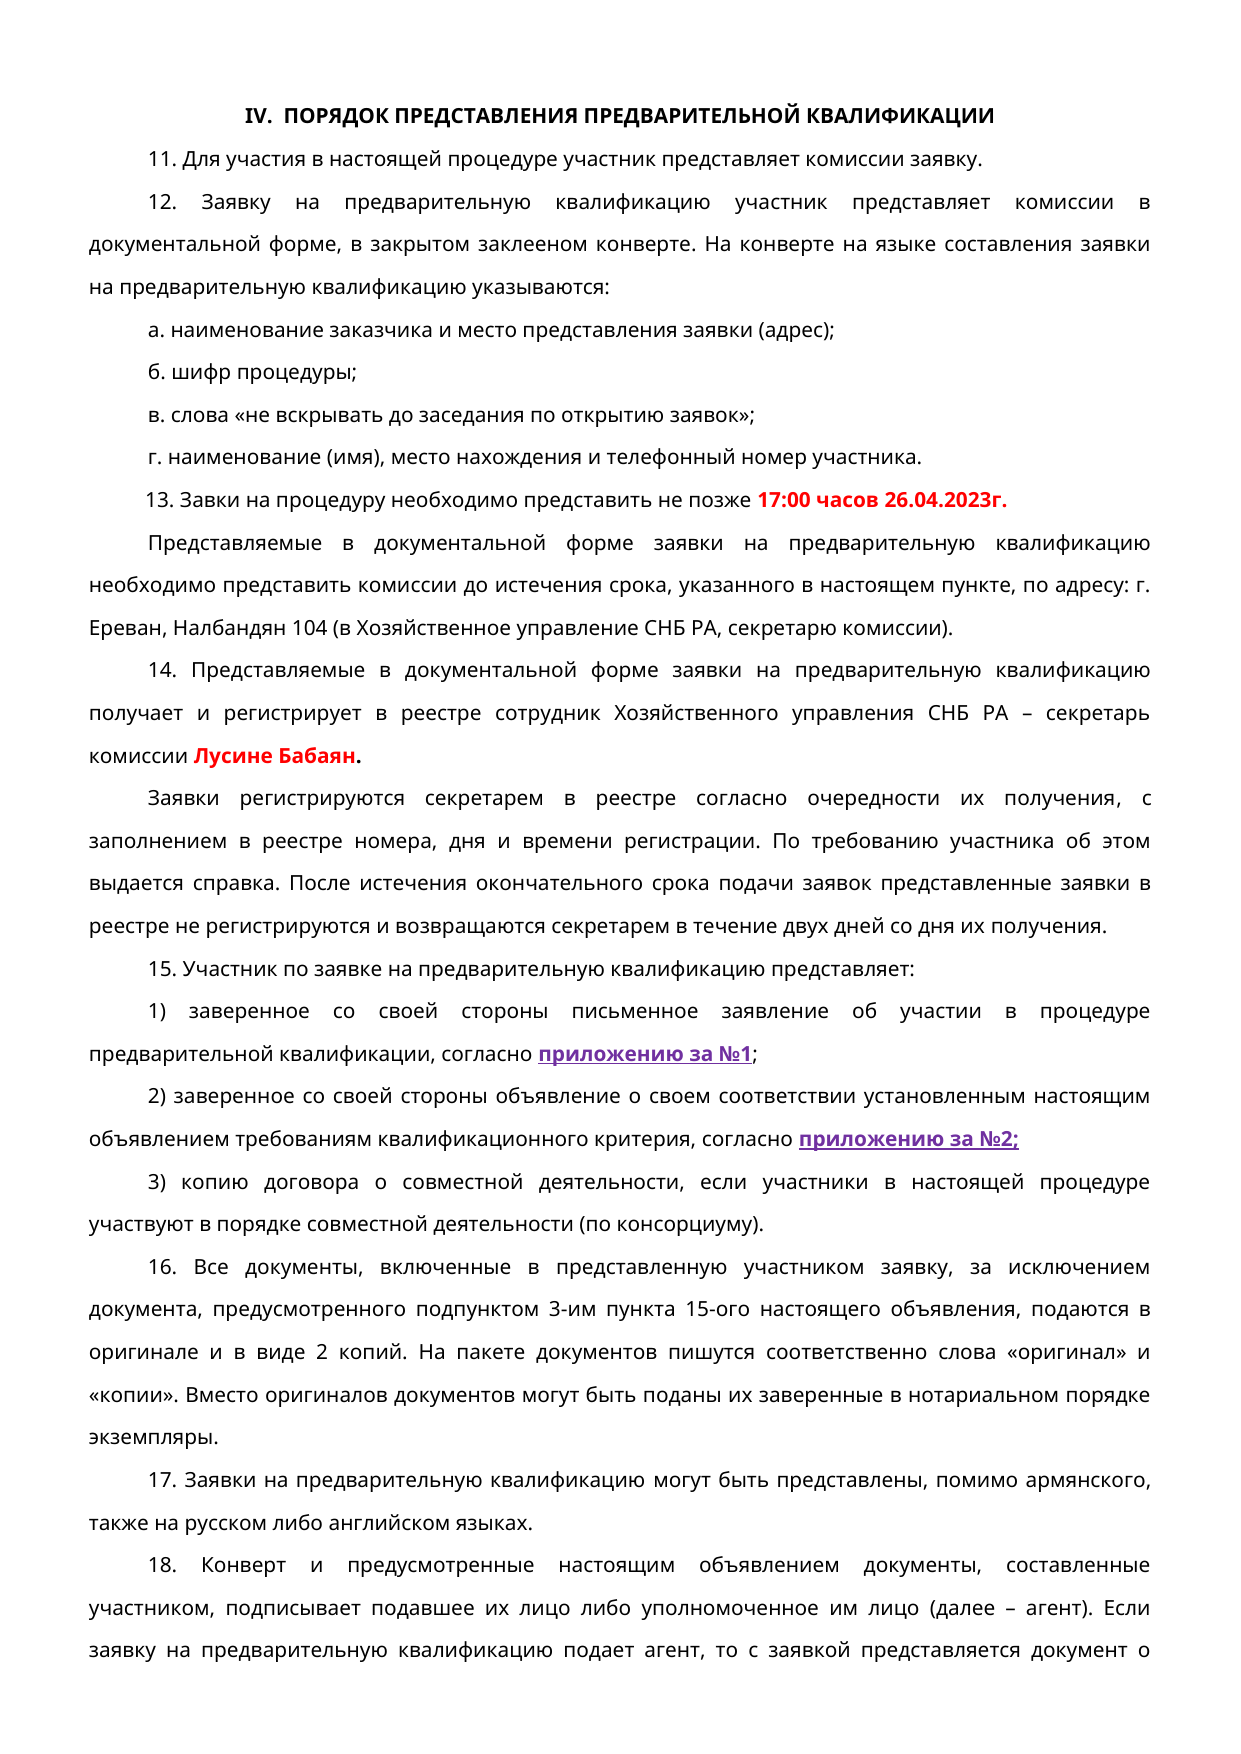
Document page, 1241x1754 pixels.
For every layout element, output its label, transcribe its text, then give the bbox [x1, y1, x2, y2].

text а. наименование заказчика и место представления заявки (адрес); [89, 315, 1152, 343]
text г. наименование (имя), место нахождения и телефонный номер участника. [89, 442, 1152, 471]
text 17. Заявки на предварительную квалификацию могут быть представлены, помимо армянского, также на русском либо английском языках. [89, 1465, 1152, 1536]
text в. слова «не вскрывать до заседания по открытию заявок»; [89, 400, 1152, 428]
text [89, 1550, 1152, 1664]
text IV. ПОРЯДОК ПРЕДСТАВЛЕНИЯ ПРЕДВАРИТЕЛЬНОЙ КВАЛИФИКАЦИИ [89, 102, 1152, 130]
text 11. Для участия в настоящей процедуре участник представляет комиссии заявку. [89, 144, 1152, 173]
text 16. Все документы, включенные в представленную участником заявку, за исключением документа, предусмотренного подпунктом 3-им пункта 15-ого настоящего объявления, подаются в оригинале и в виде 2 копий. На пакете документов пишутся соответственно слова «оригинал» и «копии». Вместо оригиналов документов могут быть поданы их заверенные в нотариальном порядке экземпляры. [89, 1252, 1152, 1451]
text Представляемые в документальной форме заявки на предварительную квалификацию необходимо представить комиссии до истечения срока, указанного в настоящем пункте, по адресу: г. Ереван, Налбандян 104 (в Хозяйственное управление СНБ РА, секретарю комиссии). [89, 528, 1152, 641]
text 2) заверенное со своей стороны объявление о своем соответствии установленным настоящим объявлением требованиям квалификационного критерия, согласно приложению за №2; [89, 1082, 1152, 1153]
text 13. Завки на процедуру необходимо представить не позже 17:00 часов 26.04.2023г. [89, 485, 1152, 513]
text Заявки регистрируются секретарем в реестре согласно очередности их получения, с заполнением в реестре номера, дня и времени регистрации. По требованию участника об этом выдается справка. После истечения окончательного срока подачи заявок представленные заявки в реестре не регистрируются и возвращаются секретарем в течение двух дней со дня их получения. [89, 783, 1152, 939]
text 15. Участник по заявке на предварительную квалификацию представляет: [89, 954, 1152, 982]
text 3) копию договора о совместной деятельности, если участники в настоящей процедуре участвуют в порядке совместной деятельности (по консорциуму). [89, 1167, 1152, 1238]
text 14. Представляемые в документальной форме заявки на предварительную квалификацию получает и регистрирует в реестре сотрудник Хозяйственного управления СНБ РА – секретарь комиссии Лусине Бабаян. [89, 656, 1152, 769]
text б. шифр процедуры; [89, 357, 1152, 386]
text 1) заверенное со своей стороны письменное заявление об участии в процедуре предварительной квалификации, согласно приложению за №1; [89, 996, 1152, 1067]
text 12. Заявку на предварительную квалификацию участник представляет комиссии в документальной форме, в закрытом заклееном конверте. На конверте на языке составления заявки на предварительную квалификацию указываются: [89, 187, 1152, 301]
